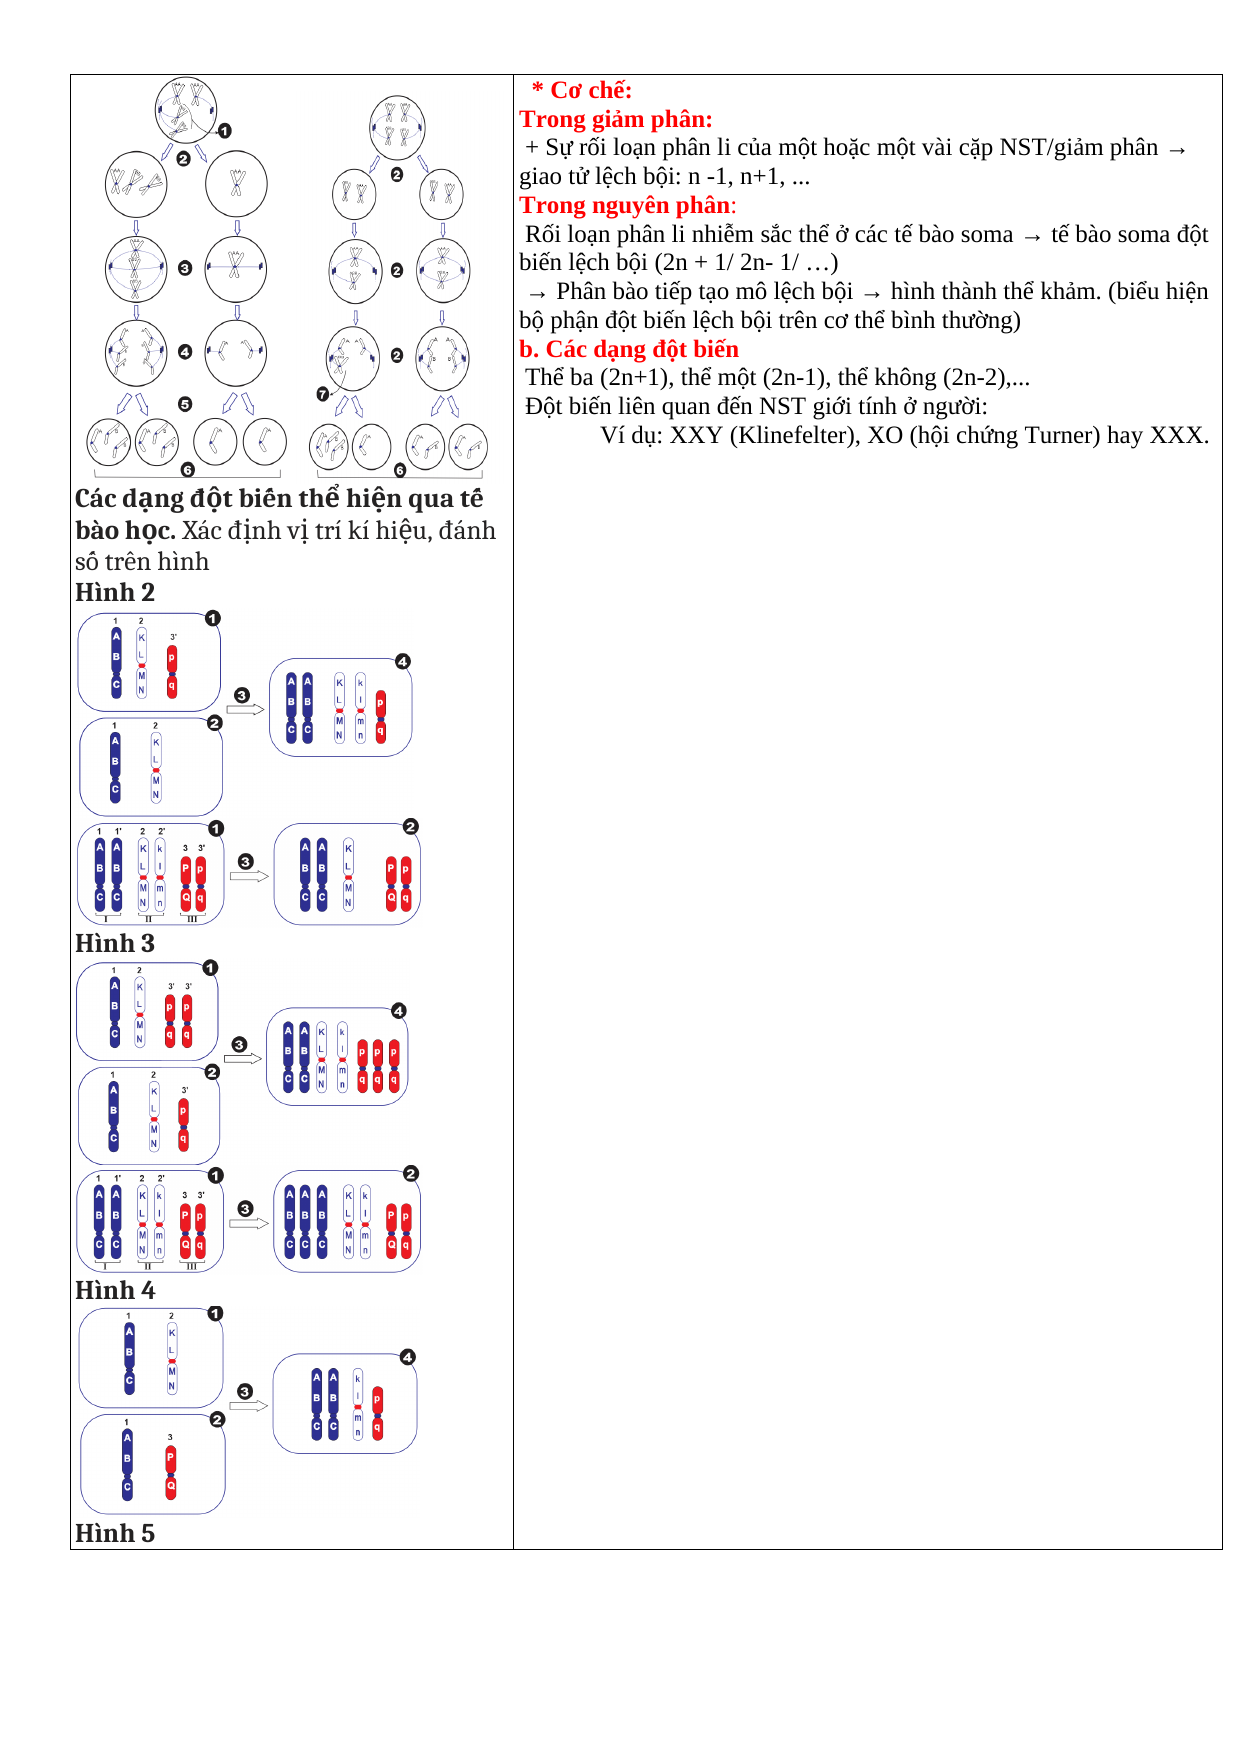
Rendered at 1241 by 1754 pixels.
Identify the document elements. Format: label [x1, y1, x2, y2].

table_cell [71, 75, 513, 1549]
picture [75, 1306, 421, 1518]
picture [75, 75, 504, 484]
picture [75, 958, 423, 1275]
table_cell [514, 75, 1222, 1549]
picture [75, 608, 423, 928]
